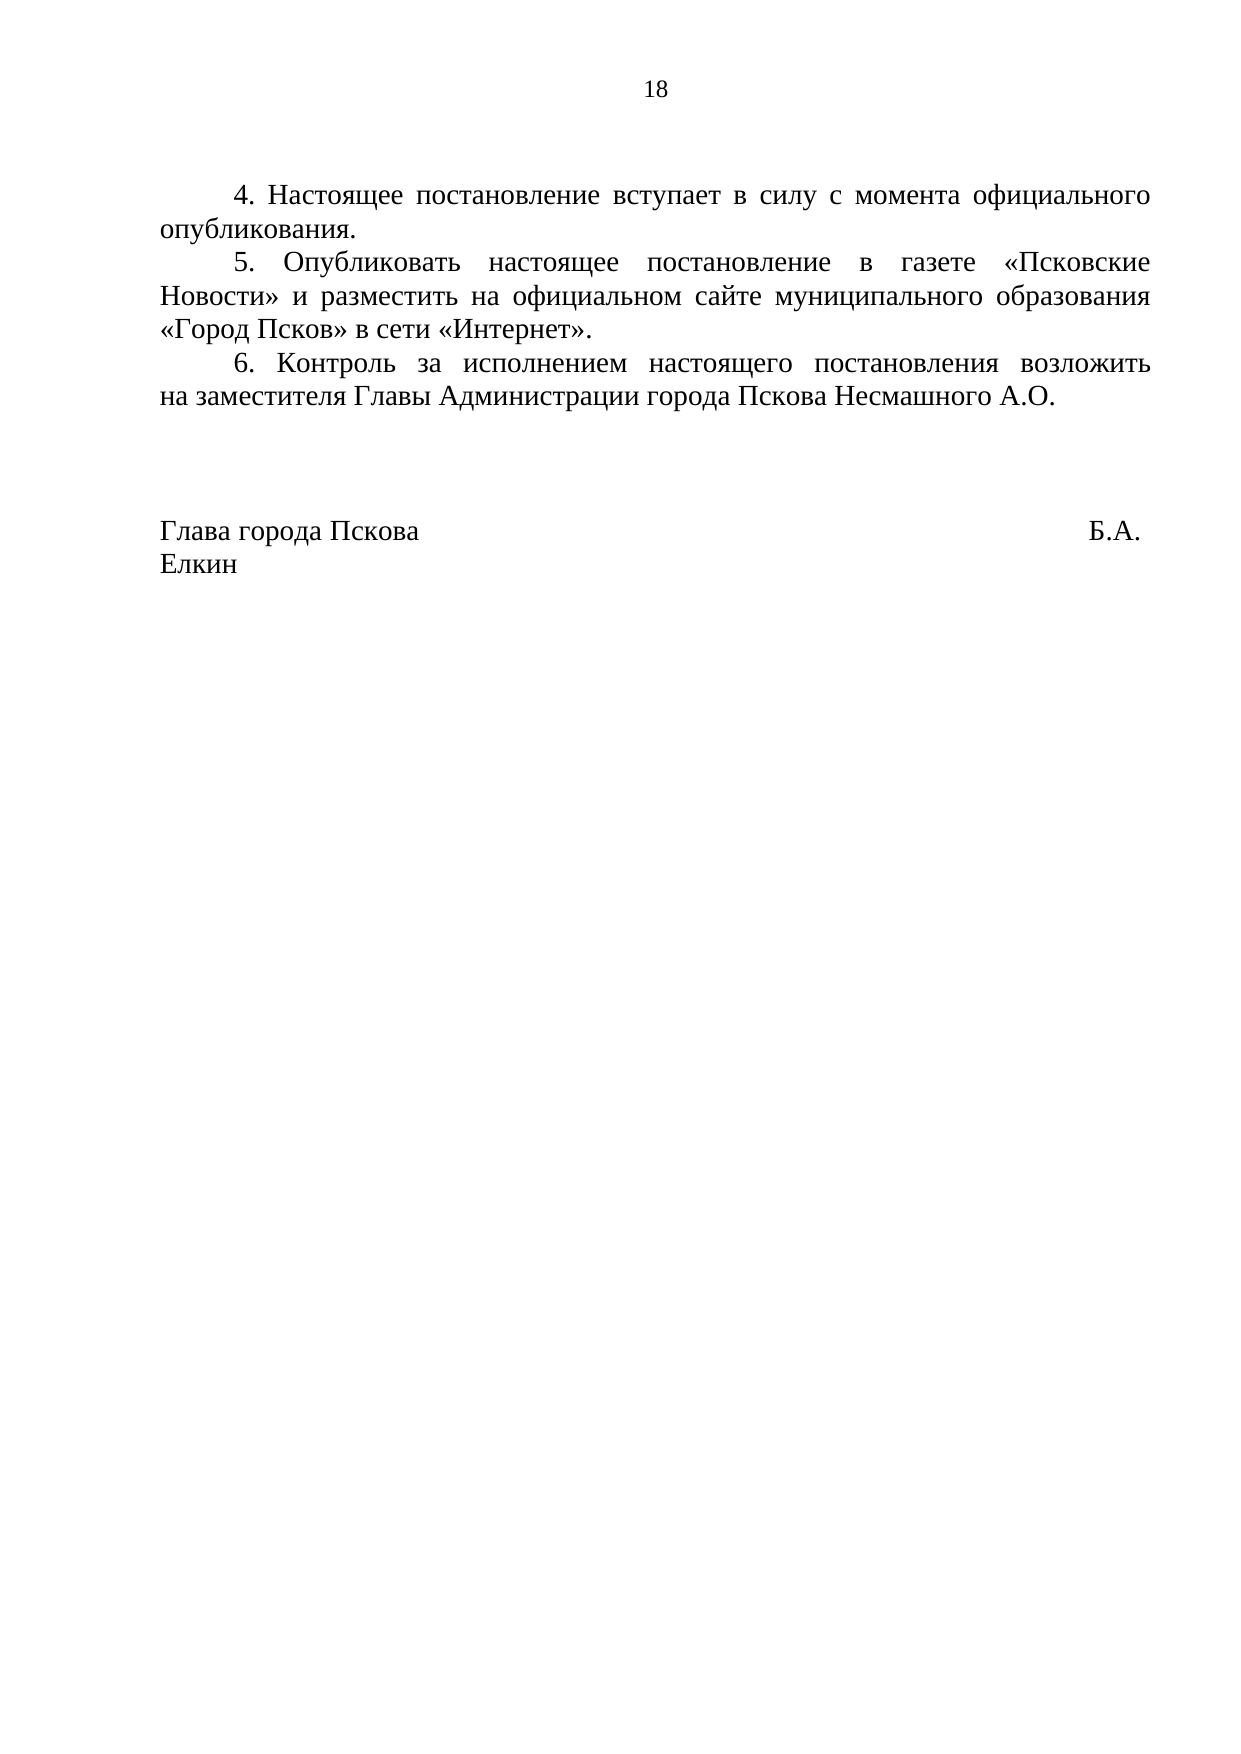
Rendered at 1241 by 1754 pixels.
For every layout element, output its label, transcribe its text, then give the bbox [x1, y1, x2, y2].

text Глава города Пскова Б.А. Елкин [100, 513, 1152, 580]
text 6. Контроль за исполнением настоящего постановления возложить на заместителя Главы Администрации города Пскова Несмашного А.О. [159, 345, 1152, 412]
text 5. Опубликовать настоящее постановление в газете «Псковские Новости» и разместить на официальном сайте муниципального образования «Город Псков» в сети «Интернет». [159, 244, 1152, 345]
text 4. Настоящее постановление вступает в силу с момента официального опубликования. [159, 177, 1152, 244]
